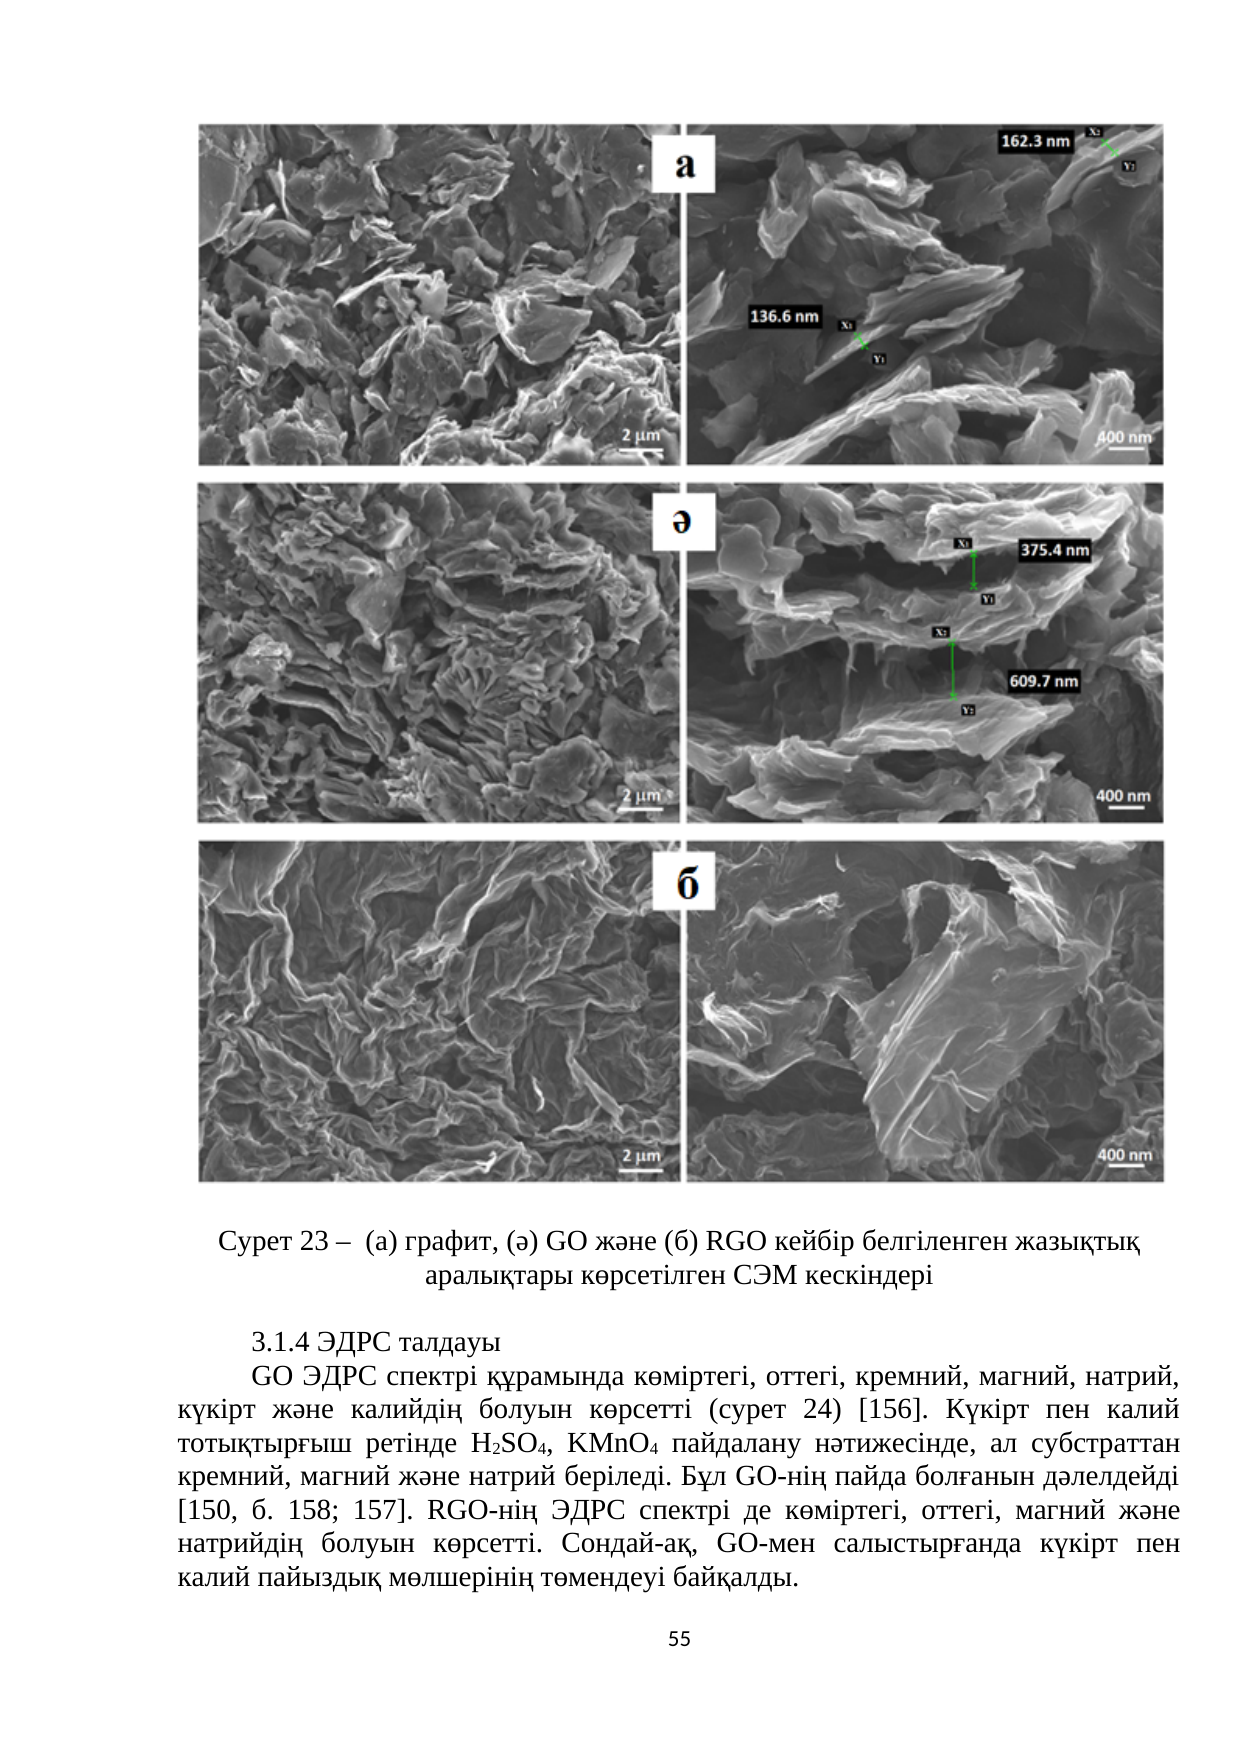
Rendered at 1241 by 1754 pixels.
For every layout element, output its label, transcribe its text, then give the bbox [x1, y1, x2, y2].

picture [191, 118, 1167, 1190]
text Сурет 23 – (a) графит, (ә) GO және (б) RGO кейбір белгіленген жазықтық аралықтары көрсетілген СЭM кескіндері [177, 1223, 1181, 1291]
text GO ЭДРС спектрі құрамында көміртегі, оттегі, кремний, магний, натрий, күкірт және калийдің болуын көрсетті (сурет 24) [156]. Күкірт пен калий тотықтырғыш ретінде H2SO4, KMnO4 пайдалану нәтижесінде, ал субстраттан кремний, магний және натрий беріледі. Бұл GO-нің пайда болғанын дәлелдейді [150, б. 158; 157]. RGO-нің ЭДРС спектрі де көміртегі, оттегі, магний және натрийдің болуын көрсетті. Сондай-ақ, GO-мен салыстырғанда күкірт пен калий пайыздық мөлшерінің төмендеуі байқалды. [177, 1358, 1181, 1592]
text 3.1.4 ЭДРС талдауы [177, 1324, 1181, 1358]
